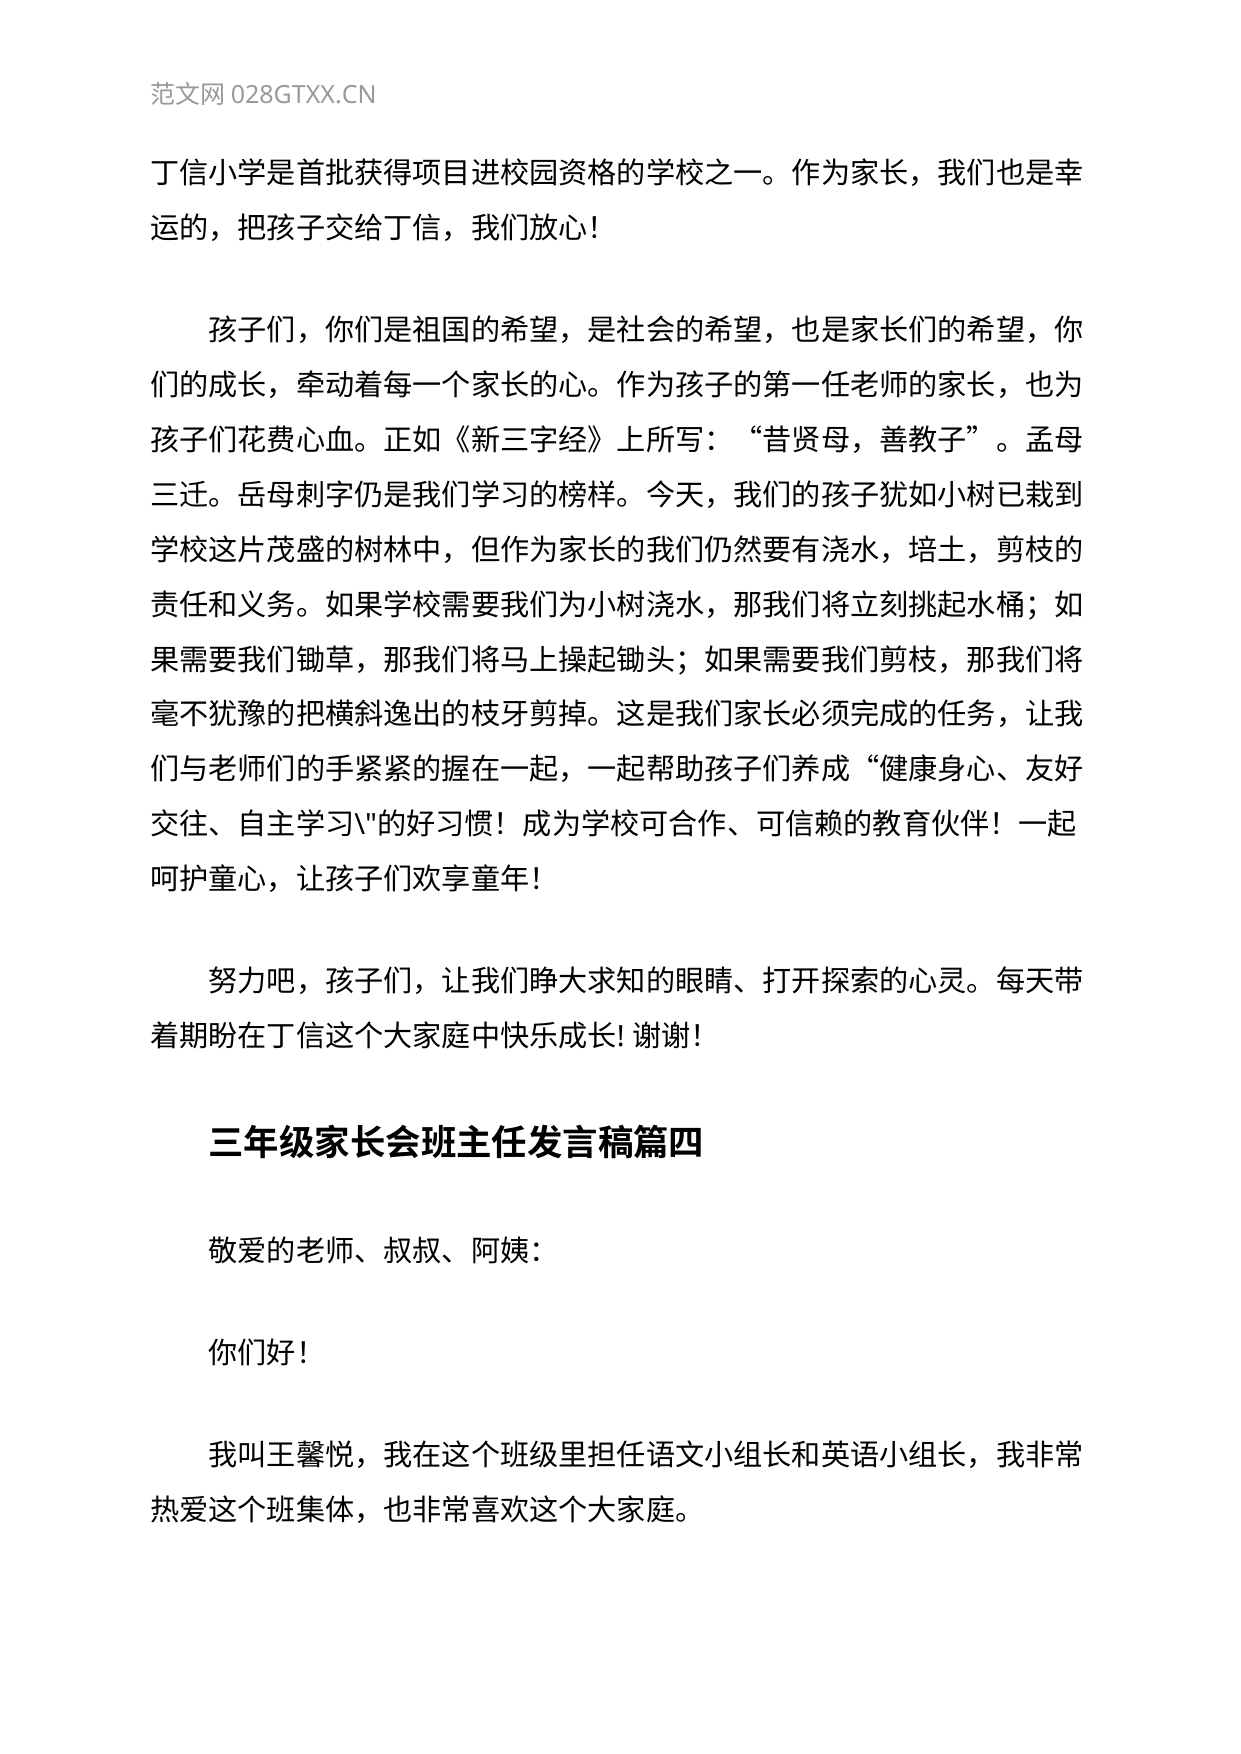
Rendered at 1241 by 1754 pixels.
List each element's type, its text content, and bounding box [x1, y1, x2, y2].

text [150, 150, 1090, 247]
text 你们好！ [150, 1329, 1090, 1372]
text 敬爱的老师、叔叔、阿姨： [150, 1228, 1090, 1270]
text 孩子们，你们是祖国的希望，是社会的希望，也是家长们的希望，你们的成长，牵动着每一个家长的心。作为孩子的第一任老师的家长，也为孩子们花费心血。正如《新三字经》上所写：“昔贤母，善教子”。孟母三迁。岳母刺字仍是我们学习的榜样。今天，我们的孩子犹如小树已栽到学校这片茂盛的树林中，但作为家长的我们仍然要有浇水，培土，剪枝的责任和义务。如果学校需要我们为小树浇水，那我们将立刻挑起水桶；如果需要我们锄草，那我们将马上操起锄头；如果需要我们剪枝，那我们将毫不犹豫的把横斜逸出的枝牙剪掉。这是我们家长必须完成的任务，让我们与老师们的手紧紧的握在一起，一起帮助孩子们养成“健康身心、友好交往、自主学习\"的好习惯！成为学校可合作、可信赖的教育伙伴！一起呵护童心，让孩子们欢享童年！ [150, 307, 1090, 898]
text 努力吧，孩子们，让我们睁大求知的眼睛、打开探索的心灵。每天带着期盼在丁信这个大家庭中快乐成长! 谢谢！ [150, 957, 1090, 1055]
text 三年级家长会班主任发言稿篇四 [150, 1114, 1090, 1166]
text 我叫王馨悦，我在这个班级里担任语文小组长和英语小组长，我非常热爱这个班集体，也非常喜欢这个大家庭。 [150, 1431, 1090, 1528]
